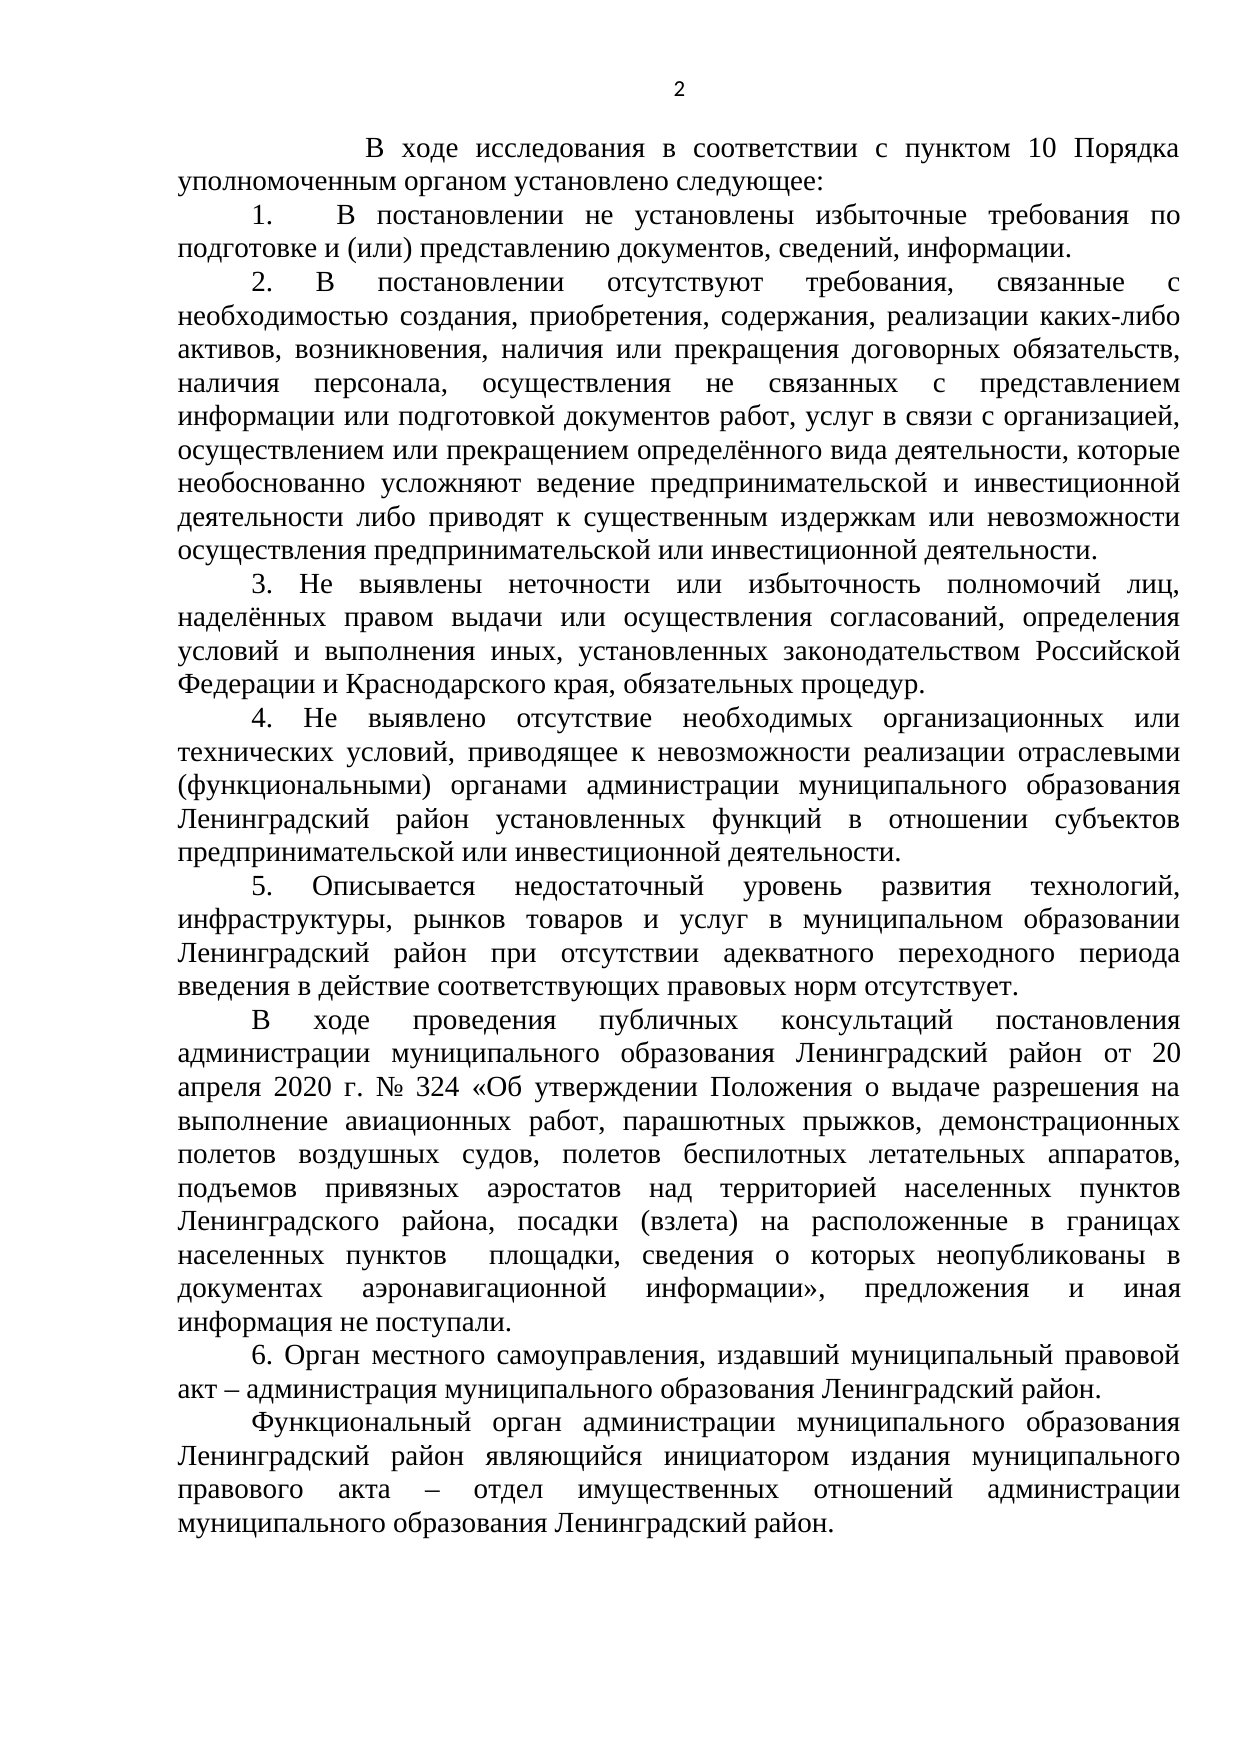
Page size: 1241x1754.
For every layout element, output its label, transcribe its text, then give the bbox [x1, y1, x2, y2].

text Функциональный орган администрации муниципального образования Ленинградский район являющийся инициатором издания муниципального правового акта – отдел имущественных отношений администрации муниципального образования Ленинградский район. [177, 1404, 1181, 1539]
text 3. Не выявлены неточности или избыточность полномочий лиц, наделённых правом выдачи или осуществления согласований, определения условий и выполнения иных, установленных законодательством Российской Федерации и Краснодарского края, обязательных процедур. [177, 566, 1181, 700]
text В ходе исследования в соответствии с пунктом 10 Порядка уполномоченным органом установлено следующее: [177, 130, 1181, 197]
text В ходе проведения публичных консультаций постановления администрации муниципального образования Ленинградский район от 20 апреля 2020 г. № 324 «Об утверждении Положения о выдаче разрешения на выполнение авиационных работ, парашютных прыжков, демонстрационных полетов воздушных судов, полетов беспилотных летательных аппаратов, подъемов привязных аэростатов над территорией населенных пунктов Ленинградского района, посадки (взлета) на расположенные в границах населенных пунктов площадки, сведения о которых неопубликованы в документах аэронавигационной информации», предложения и иная информация не поступали. [177, 1002, 1181, 1337]
text 2. В постановлении отсутствуют требования, связанные с необходимостью создания, приобретения, содержания, реализации каких-либо активов, возникновения, наличия или прекращения договорных обязательств, наличия персонала, осуществления не связанных с представлением информации или подготовкой документов работ, услуг в связи с организацией, осуществлением или прекращением определённого вида деятельности, которые необоснованно усложняют ведение предпринимательской и инвестиционной деятельности либо приводят к существенным издержкам или невозможности осуществления предпринимательской или инвестиционной деятельности. [177, 264, 1181, 566]
text 1. В постановлении не установлены избыточные требования по подготовке и (или) представлению документов, сведений, информации. [177, 197, 1181, 264]
text 5. Описывается недостаточный уровень развития технологий, инфраструктуры, рынков товаров и услуг в муниципальном образовании Ленинградский район при отсутствии адекватного переходного периода введения в действие соответствующих правовых норм отсутствует. [177, 868, 1181, 1002]
text 4. Не выявлено отсутствие необходимых организационных или технических условий, приводящее к невозможности реализации отраслевыми (функциональными) органами администрации муниципального образования Ленинградский район установленных функций в отношении субъектов предпринимательской или инвестиционной деятельности. [177, 700, 1181, 868]
text 6. Орган местного самоуправления, издавший муниципальный правовой акт – администрация муниципального образования Ленинградский район. [177, 1337, 1181, 1404]
